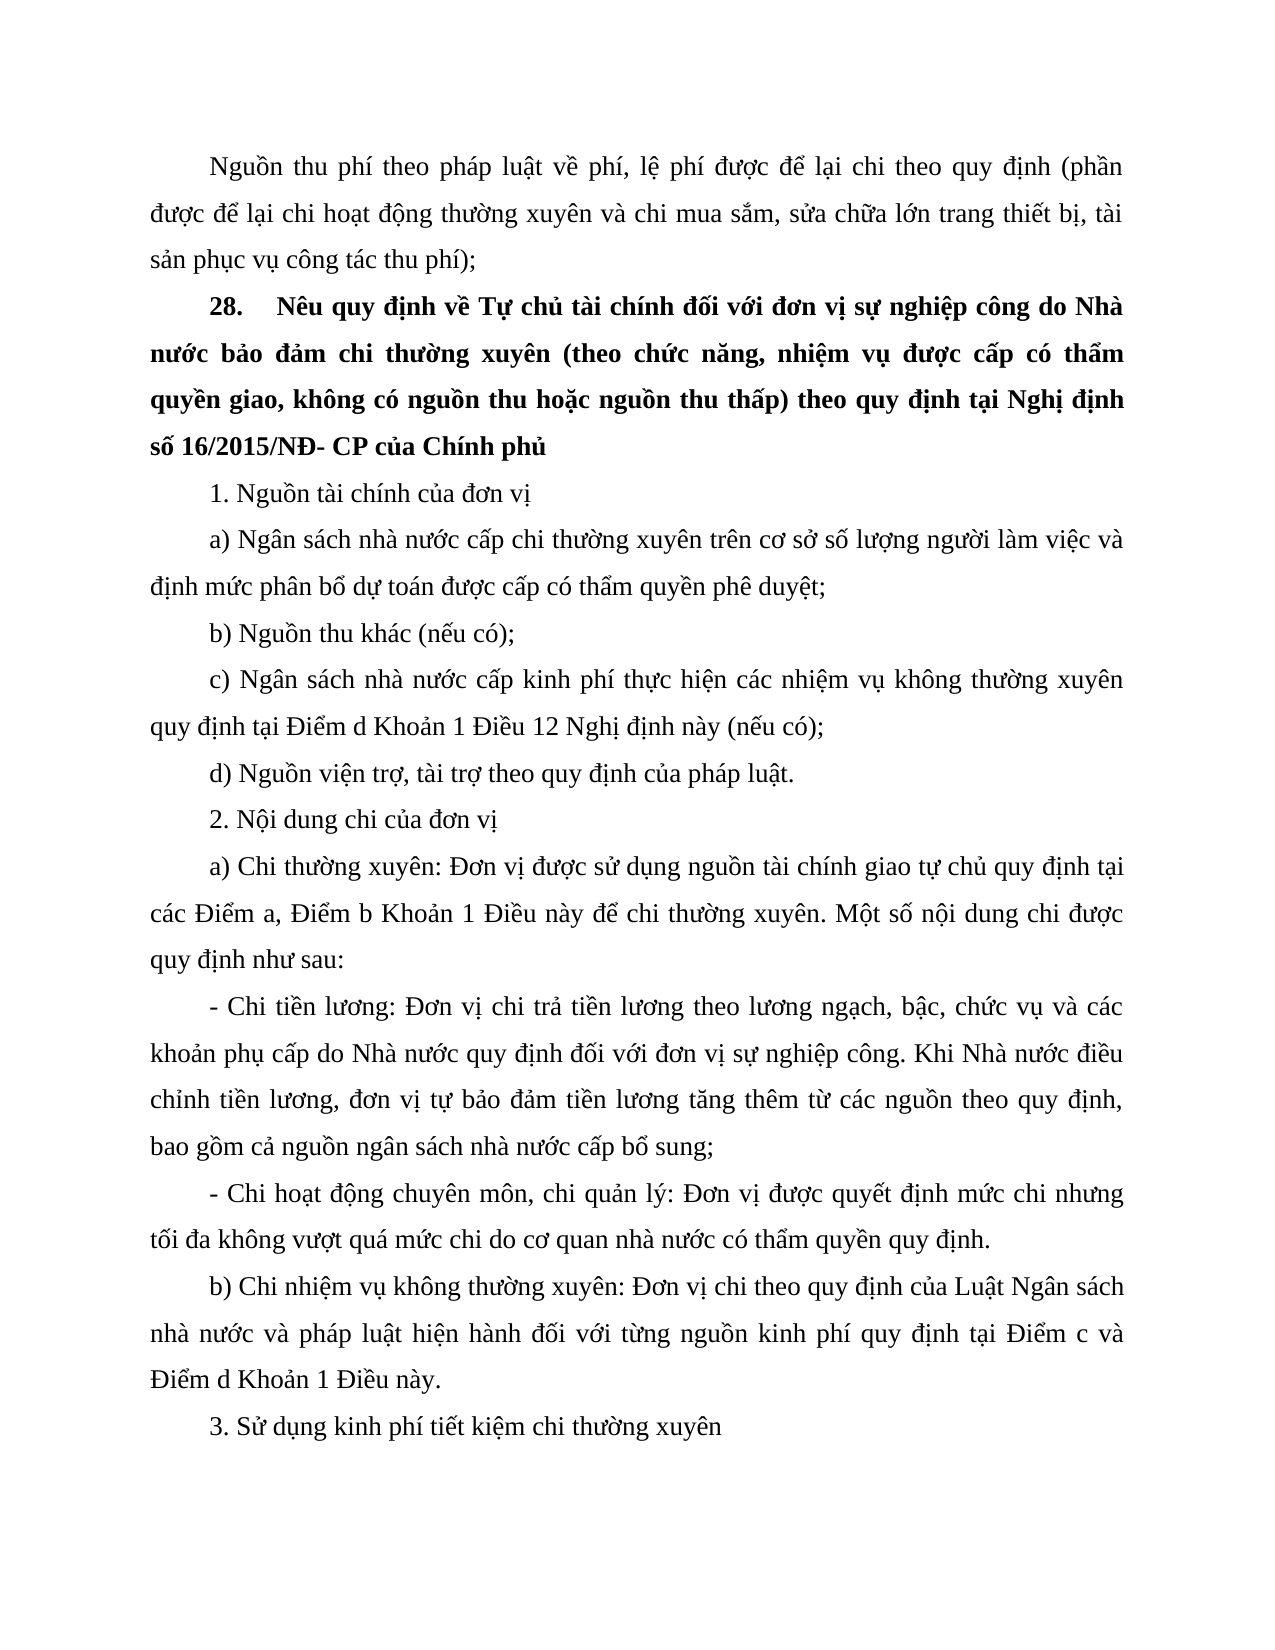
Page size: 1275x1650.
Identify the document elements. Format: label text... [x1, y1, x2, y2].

list b) Chi nhiệm vụ không thường xuyên: Đơn vị chi theo quy định của Luật Ngân sách nhà nước và pháp luật hiện hành đối với từng nguồn kinh phí quy định tại Điểm c và Điểm d Khoản 1 Điều này. [150, 1270, 1125, 1394]
list c) Ngân sách nhà nước cấp kinh phí thực hiện các nhiệm vụ không thường xuyên quy định tại Điểm d Khoản 1 Điều 12 Nghị định này (nếu có); [150, 663, 1125, 741]
list a) Ngân sách nhà nước cấp chi thường xuyên trên cơ sở số lượng người làm việc và định mức phân bổ dự toán được cấp có thẩm quyền phê duyệt; [150, 523, 1125, 601]
list a) Chi thường xuyên: Đơn vị được sử dụng nguồn tài chính giao tự chủ quy định tại các Điểm a, Điểm b Khoản 1 Điều này để chi thường xuyên. Một số nội dung chi được quy định như sau: [150, 850, 1125, 974]
list d) Nguồn viện trợ, tài trợ theo quy định của pháp luật. [150, 757, 1125, 788]
list Nêu quy định về Tự chủ tài chính đối với đơn vị sự nghiệp công do Nhà nước bảo đảm chi thường xuyên (theo chức năng, nhiệm vụ được cấp có thẩm quyền giao, không có nguồn thu hoặc nguồn thu thấp) theo quy định tại Nghị định số 16/2015/NĐ- CP của Chính phủ [150, 290, 1125, 461]
list - Chi tiền lương: Đơn vị chi trả tiền lương theo lương ngạch, bậc, chức vụ và các khoản phụ cấp do Nhà nước quy định đối với đơn vị sự nghiệp công. Khi Nhà nước điều chỉnh tiền lương, đơn vị tự bảo đảm tiền lương tăng thêm từ các nguồn theo quy định, bao gồm cả nguồn ngân sách nhà nước cấp bổ sung; [150, 990, 1125, 1161]
list Nguồn thu phí theo pháp luật về phí, lệ phí được để lại chi theo quy định (phần được để lại chi hoạt động thường xuyên và chi mua sắm, sửa chữa lớn trang thiết bị, tài sản phục vụ công tác thu phí); [150, 150, 1125, 274]
list b) Nguồn thu khác (nếu có); [150, 617, 1125, 648]
list 1. Nguồn tài chính của đơn vị [150, 477, 1125, 508]
list 2. Nội dung chi của đơn vị [150, 803, 1125, 834]
list - Chi hoạt động chuyên môn, chi quản lý: Đơn vị được quyết định mức chi nhưng tối đa không vượt quá mức chi do cơ quan nhà nước có thẩm quyền quy định. [150, 1177, 1125, 1254]
list 3. Sử dụng kinh phí tiết kiệm chi thường xuyên [150, 1410, 1125, 1441]
